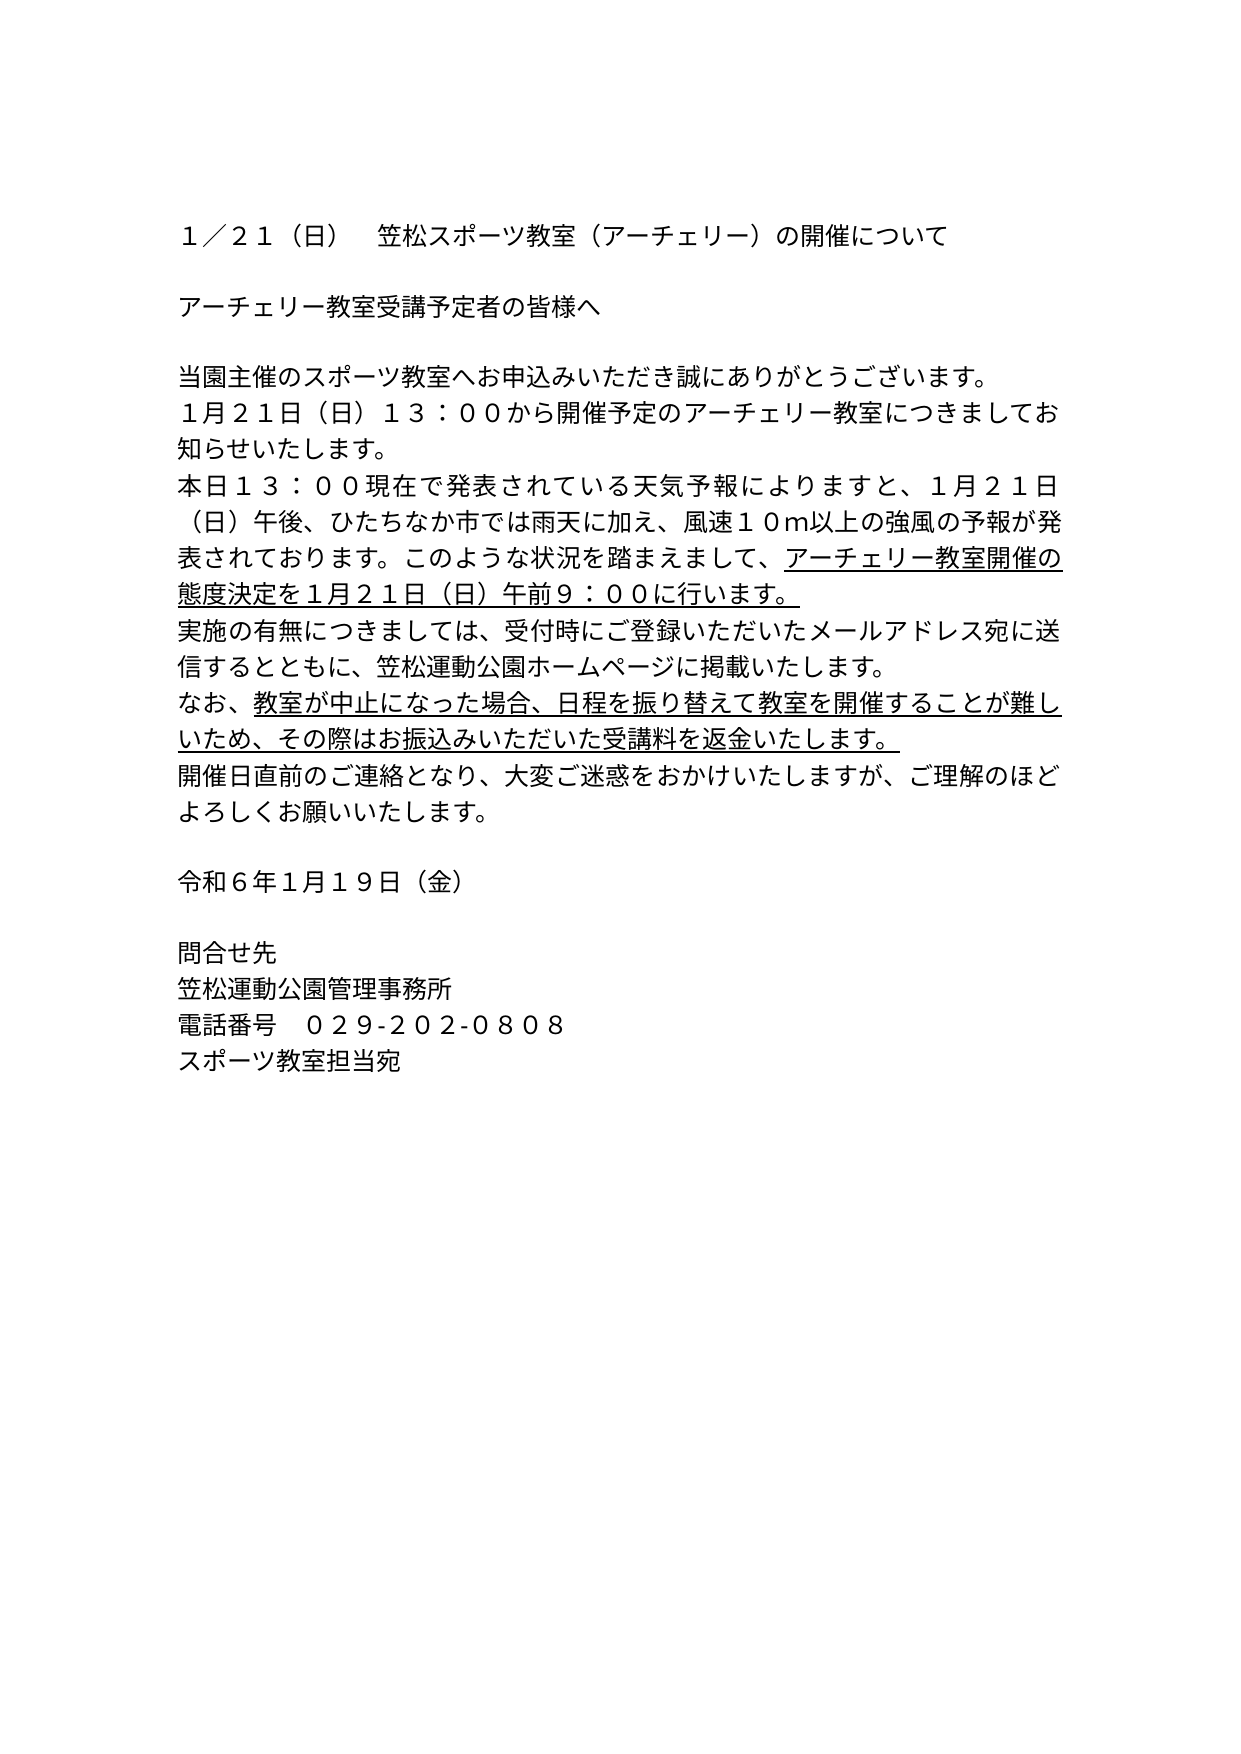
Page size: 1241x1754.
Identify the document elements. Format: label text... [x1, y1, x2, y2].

text アーチェリー教室受講予定者の皆様へ [177, 287, 1063, 323]
text 笠松運動公園管理事務所 [177, 969, 1063, 1006]
text スポーツ教室担当宛 [177, 1042, 1063, 1078]
text 本日１３：００現在で発表されている天気予報によりますと、１月２１日（日）午後、ひたちなか市では雨天に加え、風速１０ｍ以上の強風の予報が発表されております。このような状況を踏まえまして、アーチェリー教室開催の態度決定を１月２１日（日）午前９：００に行います。 [177, 466, 1063, 611]
text 開催日直前のご連絡となり、大変ご迷惑をおかけいたしますが、ご理解のほどよろしくお願いいたします。 [177, 756, 1063, 829]
text 令和６年１月１９日（金） [177, 863, 1063, 899]
text 電話番号 ０２９-２０２-０８０８ [177, 1006, 1063, 1042]
text １月２１日（日）１３：００から開催予定のアーチェリー教室につきましてお知らせいたします。 [177, 394, 1063, 466]
text 問合せ先 [177, 933, 1063, 969]
text 実施の有無につきましては、受付時にご登録いただいたメールアドレス宛に送信するとともに、笠松運動公園ホームページに掲載いたします。 [177, 611, 1063, 684]
text なお、教室が中止になった場合、日程を振り替えて教室を開催することが難しいため、その際はお振込みいただいた受講料を返金いたします。 [177, 684, 1063, 756]
text 当園主催のスポーツ教室へお申込みいただき誠にありがとうございます。 [177, 357, 1063, 394]
text １／２１（日） 笠松スポーツ教室（アーチェリー）の開催について [177, 217, 1063, 253]
